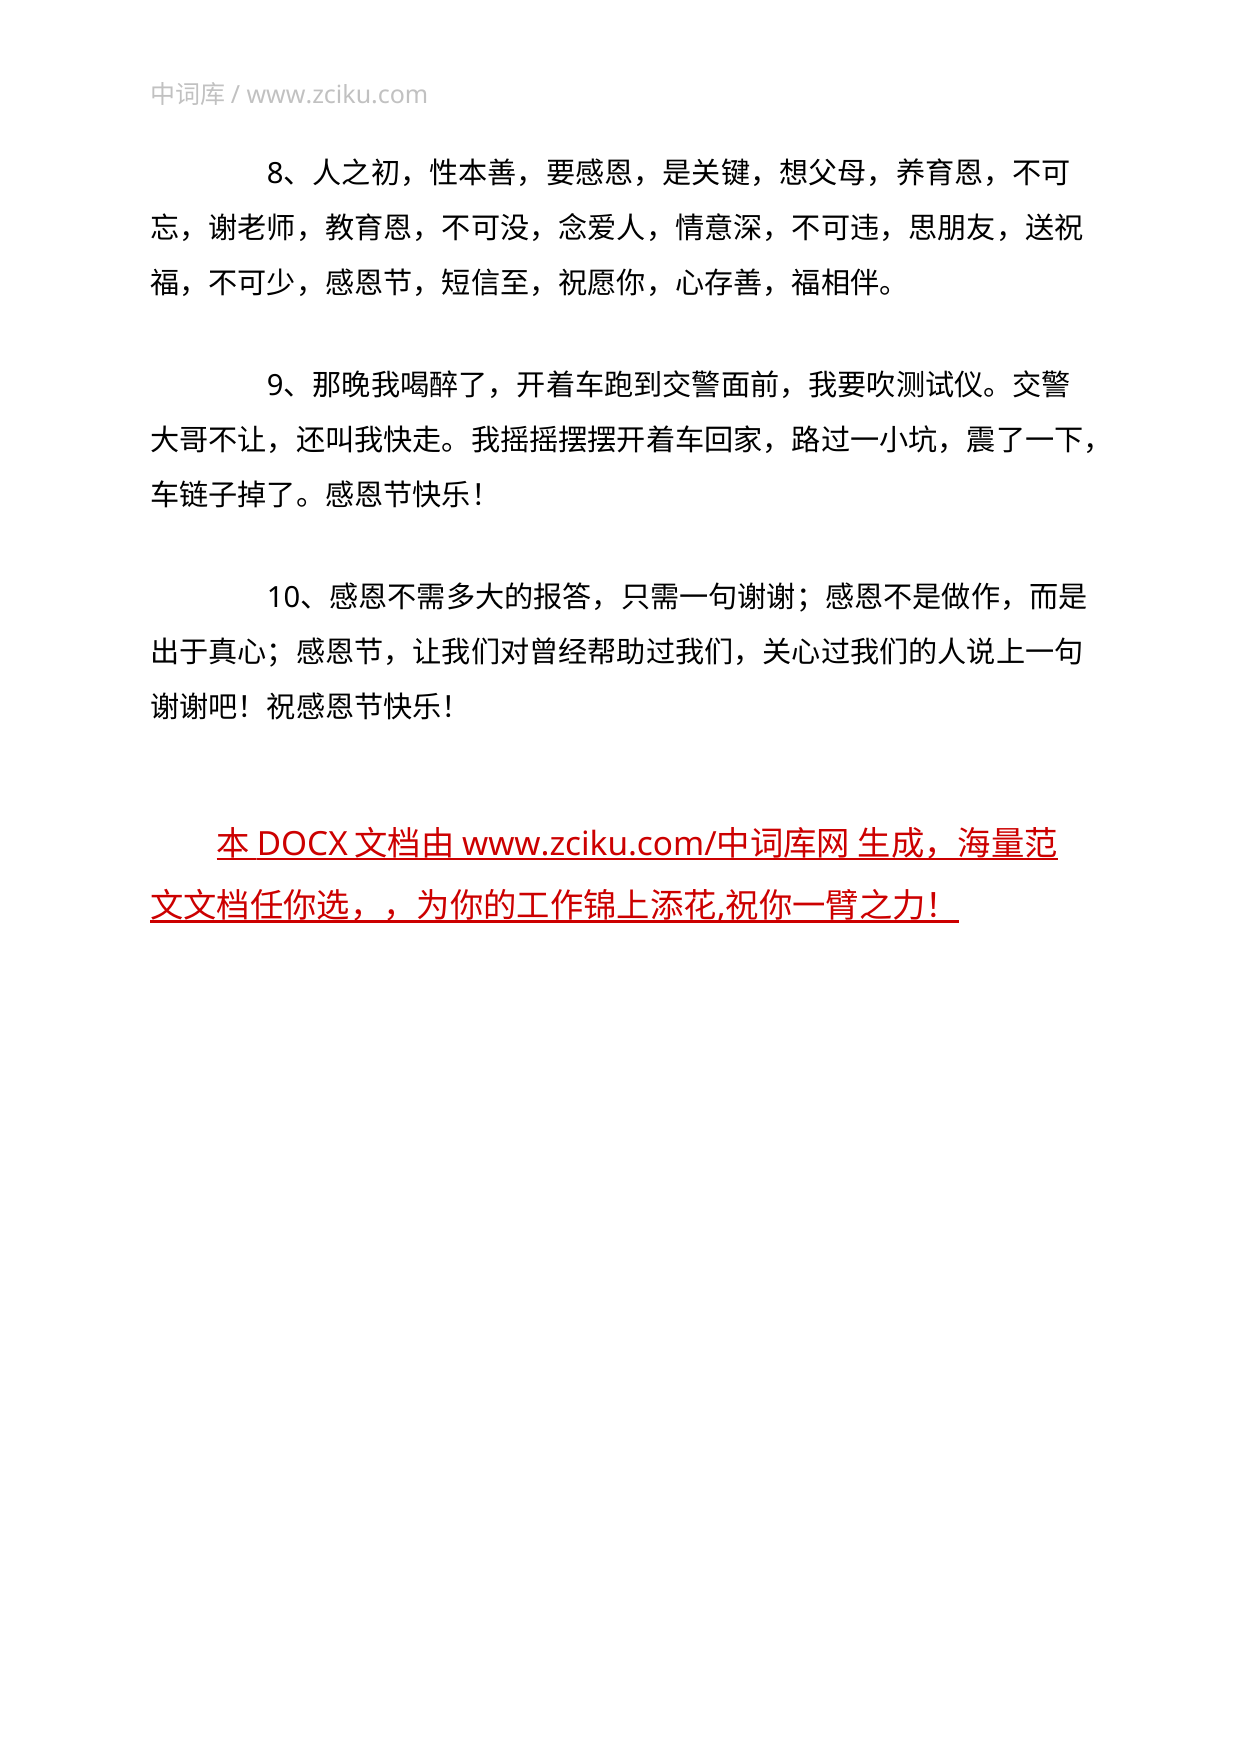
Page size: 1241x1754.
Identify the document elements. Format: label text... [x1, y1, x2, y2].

text 9、那晚我喝醉了，开着车跑到交警面前，我要吹测试仪。交警大哥不让，还叫我快走。我摇摇摆摆开着车回家，路过一小坑，震了一下，车链子掉了。感恩节快乐！ [150, 362, 1090, 514]
text 本DOCX文档由 www.zciku.com/中词库网 生成，海量范文文档任你选，，为你的工作锦上添花,祝你一臂之力！ [150, 816, 1090, 927]
text 10、感恩不需多大的报答，只需一句谢谢；感恩不是做作，而是出于真心；感恩节，让我们对曾经帮助过我们，关心过我们的人说上一句谢谢吧！祝感恩节快乐！ [150, 573, 1090, 726]
text 8、人之初，性本善，要感恩，是关键，想父母，养育恩，不可忘，谢老师，教育恩，不可没，念爱人，情意深，不可违，思朋友，送祝福，不可少，感恩节，短信至，祝愿你，心存善，福相伴。 [150, 150, 1090, 302]
